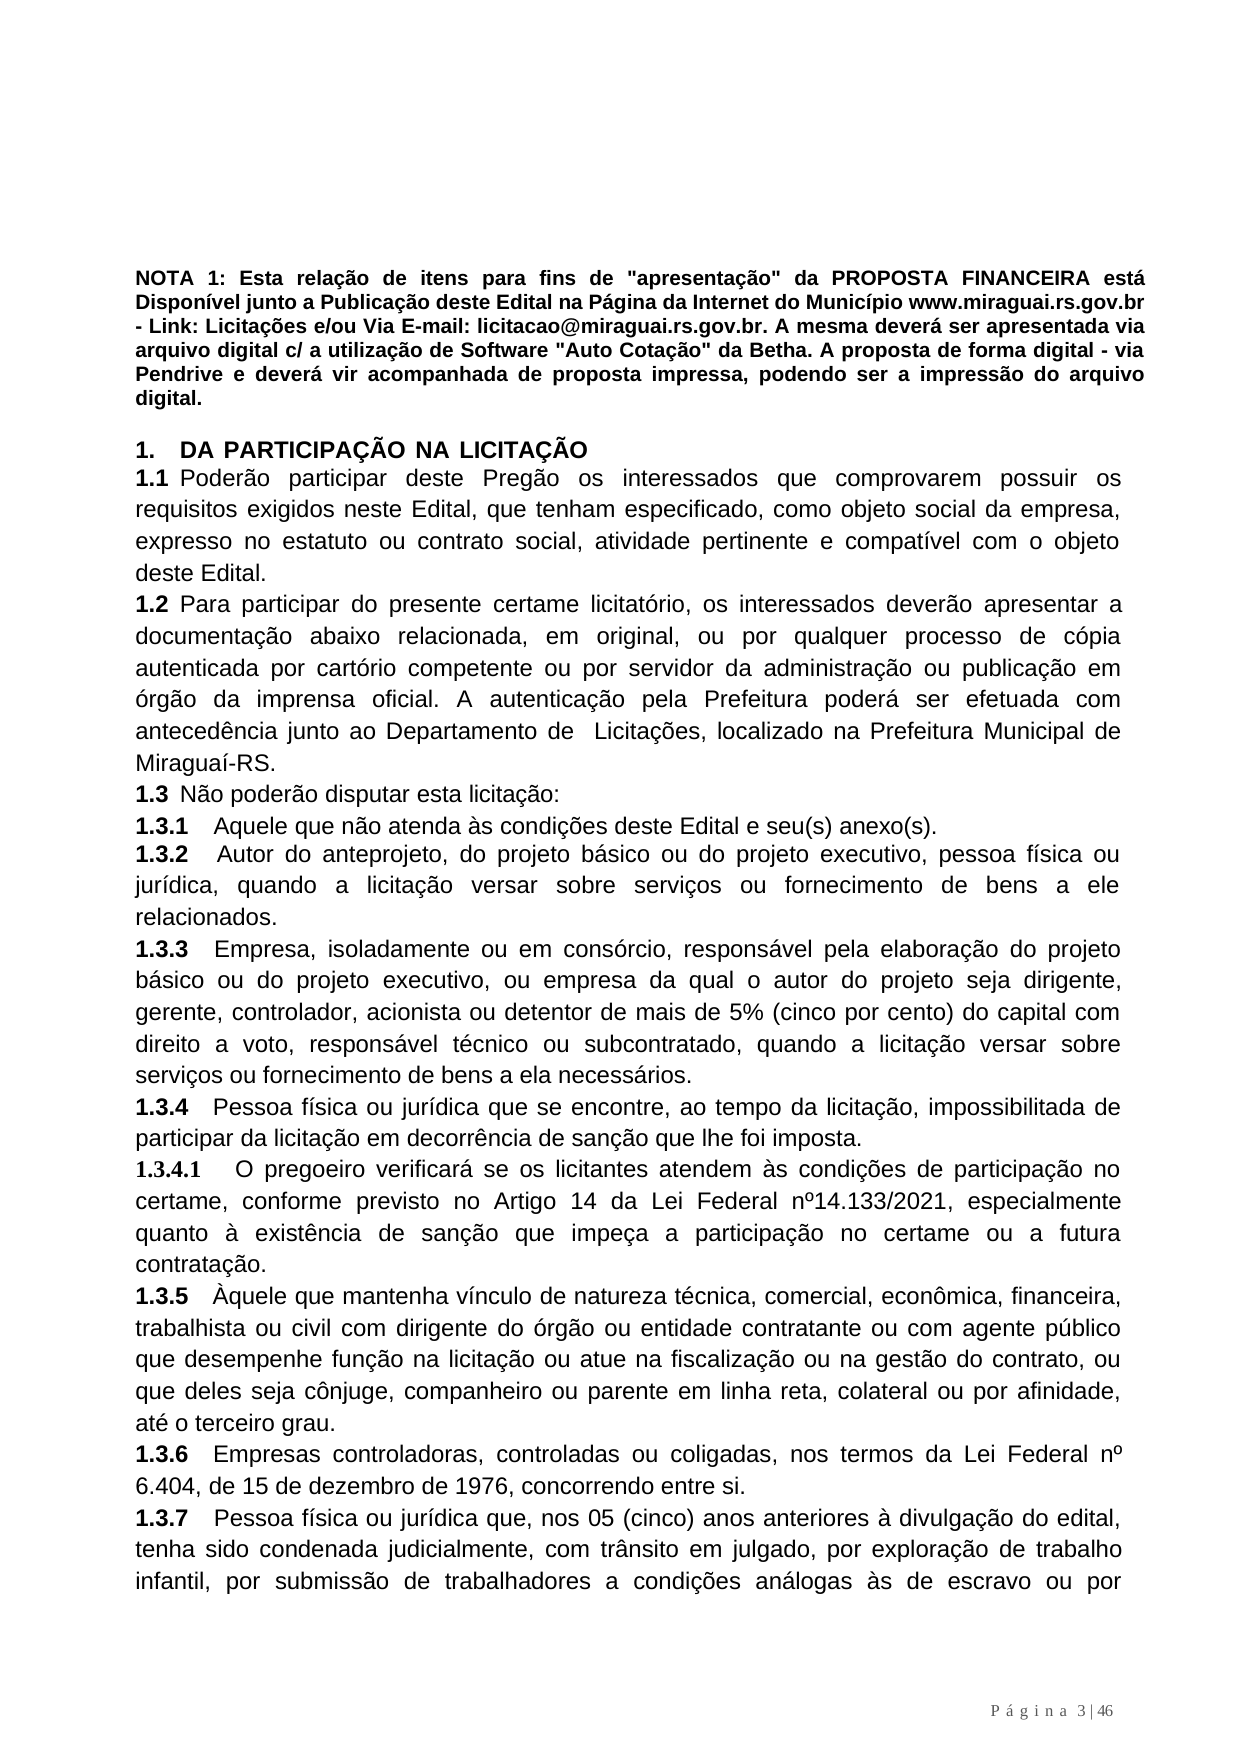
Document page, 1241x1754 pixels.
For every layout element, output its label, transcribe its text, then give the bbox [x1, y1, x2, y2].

list Empresas controladoras, controladas ou coligadas, nos termos da Lei Federal nº 6.404, de 15 de dezembro de 1976, concorrendo entre si. [135, 1440, 1122, 1499]
list Autor do anteprojeto, do projeto básico ou do projeto executivo, pessoa física ou jurídica, quando a licitação versar sobre serviços ou fornecimento de bens a ele relacionados. [135, 839, 1122, 930]
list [135, 1503, 1123, 1594]
list Para participar do presente certame licitatório, os interessados deverão apresentar a documentação abaixo relacionada, em original, ou por qualquer processo de cópia autenticada por cartório competente ou por servidor da administração ou publicação em órgão da imprensa oficial. A autenticação pela Prefeitura poderá ser efetuada com antecedência junto ao Departamento de Licitações, localizado na Prefeitura Municipal de Miraguaí-RS. [135, 590, 1122, 776]
list Pessoa física ou jurídica que se encontre, ao tempo da licitação, impossibilitada de participar da licitação em decorrência de sanção que lhe foi imposta. [135, 1093, 1122, 1152]
list Não poderão disputar esta licitação: [135, 780, 1122, 808]
text NOTA 1: Esta relação de itens para fins de "apresentação" da PROPOSTA FINANCEIRA está Disponível junto a Publicação deste Edital na Página da Internet do Município www.miraguai.rs.gov.br - Link: Licitações e/ou Via E-mail: licitacao@miraguai.rs.gov.br. A mesma deverá ser apresentada via arquivo digital c/ a utilização de Software "Auto Cotação" da Betha. A proposta de forma digital - via Pendrive e deverá vir acompanhada de proposta impressa, podendo ser a impressão do arquivo digital. [135, 266, 1146, 409]
list O pregoeiro verificará se os licitantes atendem às condições de participação no certame, conforme previsto no Artigo 14 da Lei Federal nº14.133/2021, especialmente quanto à existência de sanção que impeça a participação no certame ou a futura contratação. [135, 1155, 1122, 1278]
list Aquele que não atenda às condições deste Edital e seu(s) anexo(s). [135, 812, 1146, 839]
list Empresa, isoladamente ou em consórcio, responsável pela elaboração do projeto básico ou do projeto executivo, ou empresa da qual o autor do projeto seja dirigente, gerente, controlador, acionista ou detentor de mais de 5% (cinco por cento) do capital com direito a voto, responsável técnico ou subcontratado, quando a licitação versar sobre serviços ou fornecimento de bens a ela necessários. [135, 934, 1122, 1089]
subtitle DA PARTICIPAÇÃO NA LICITAÇÃO [135, 436, 1146, 463]
list Àquele que mantenha vínculo de natureza técnica, comercial, econômica, financeira, trabalhista ou civil com dirigente do órgão ou entidade contratante ou com agente público que desempenhe função na licitação ou atue na fiscalização ou na gestão do contrato, ou que deles seja cônjuge, companheiro ou parente em linha reta, colateral ou por afinidade, até o terceiro grau. [135, 1282, 1122, 1436]
list Poderão participar deste Pregão os interessados que comprovarem possuir os requisitos exigidos neste Edital, que tenham especificado, como objeto social da empresa, expresso no estatuto ou contrato social, atividade pertinente e compatível com o objeto deste Edital. [135, 463, 1121, 586]
